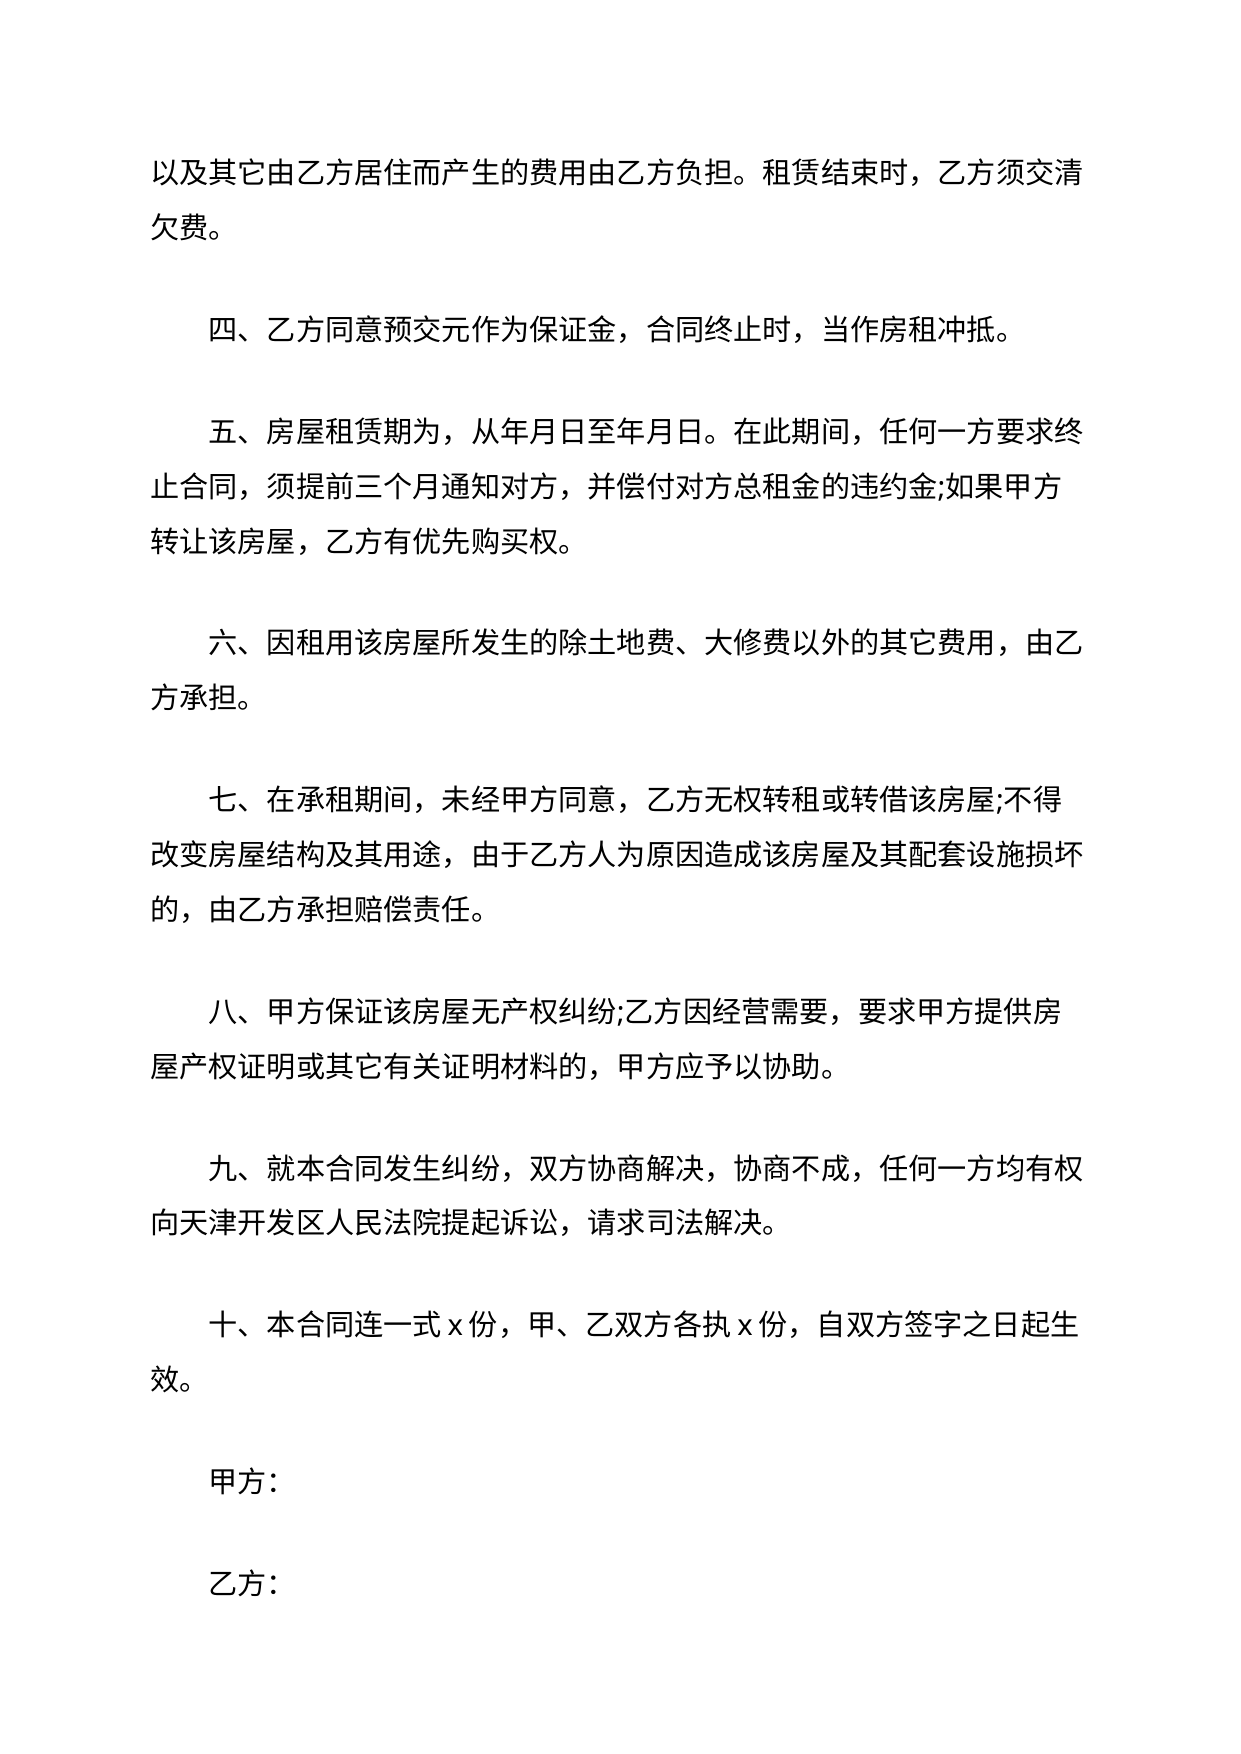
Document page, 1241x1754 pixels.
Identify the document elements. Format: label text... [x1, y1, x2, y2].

text 四、乙方同意预交元作为保证金，合同终止时，当作房租冲抵。 [150, 307, 1090, 349]
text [150, 150, 1090, 247]
text 甲方： [150, 1459, 1090, 1501]
text 五、房屋租赁期为，从年月日至年月日。在此期间，任何一方要求终止合同，须提前三个月通知对方，并偿付对方总租金的违约金;如果甲方转让该房屋，乙方有优先购买权。 [150, 408, 1090, 561]
text 七、在承租期间，未经甲方同意，乙方无权转租或转借该房屋;不得改变房屋结构及其用途，由于乙方人为原因造成该房屋及其配套设施损坏的，由乙方承担赔偿责任。 [150, 777, 1090, 929]
text 乙方： [150, 1560, 1090, 1603]
text 六、因租用该房屋所发生的除土地费、大修费以外的其它费用，由乙方承担。 [150, 620, 1090, 717]
text 十、本合同连一式x份，甲、乙双方各执x份，自双方签字之日起生效。 [150, 1302, 1090, 1399]
text 八、甲方保证该房屋无产权纠纷;乙方因经营需要，要求甲方提供房屋产权证明或其它有关证明材料的，甲方应予以协助。 [150, 988, 1090, 1086]
text 九、就本合同发生纠纷，双方协商解决，协商不成，任何一方均有权向天津开发区人民法院提起诉讼，请求司法解决。 [150, 1145, 1090, 1242]
